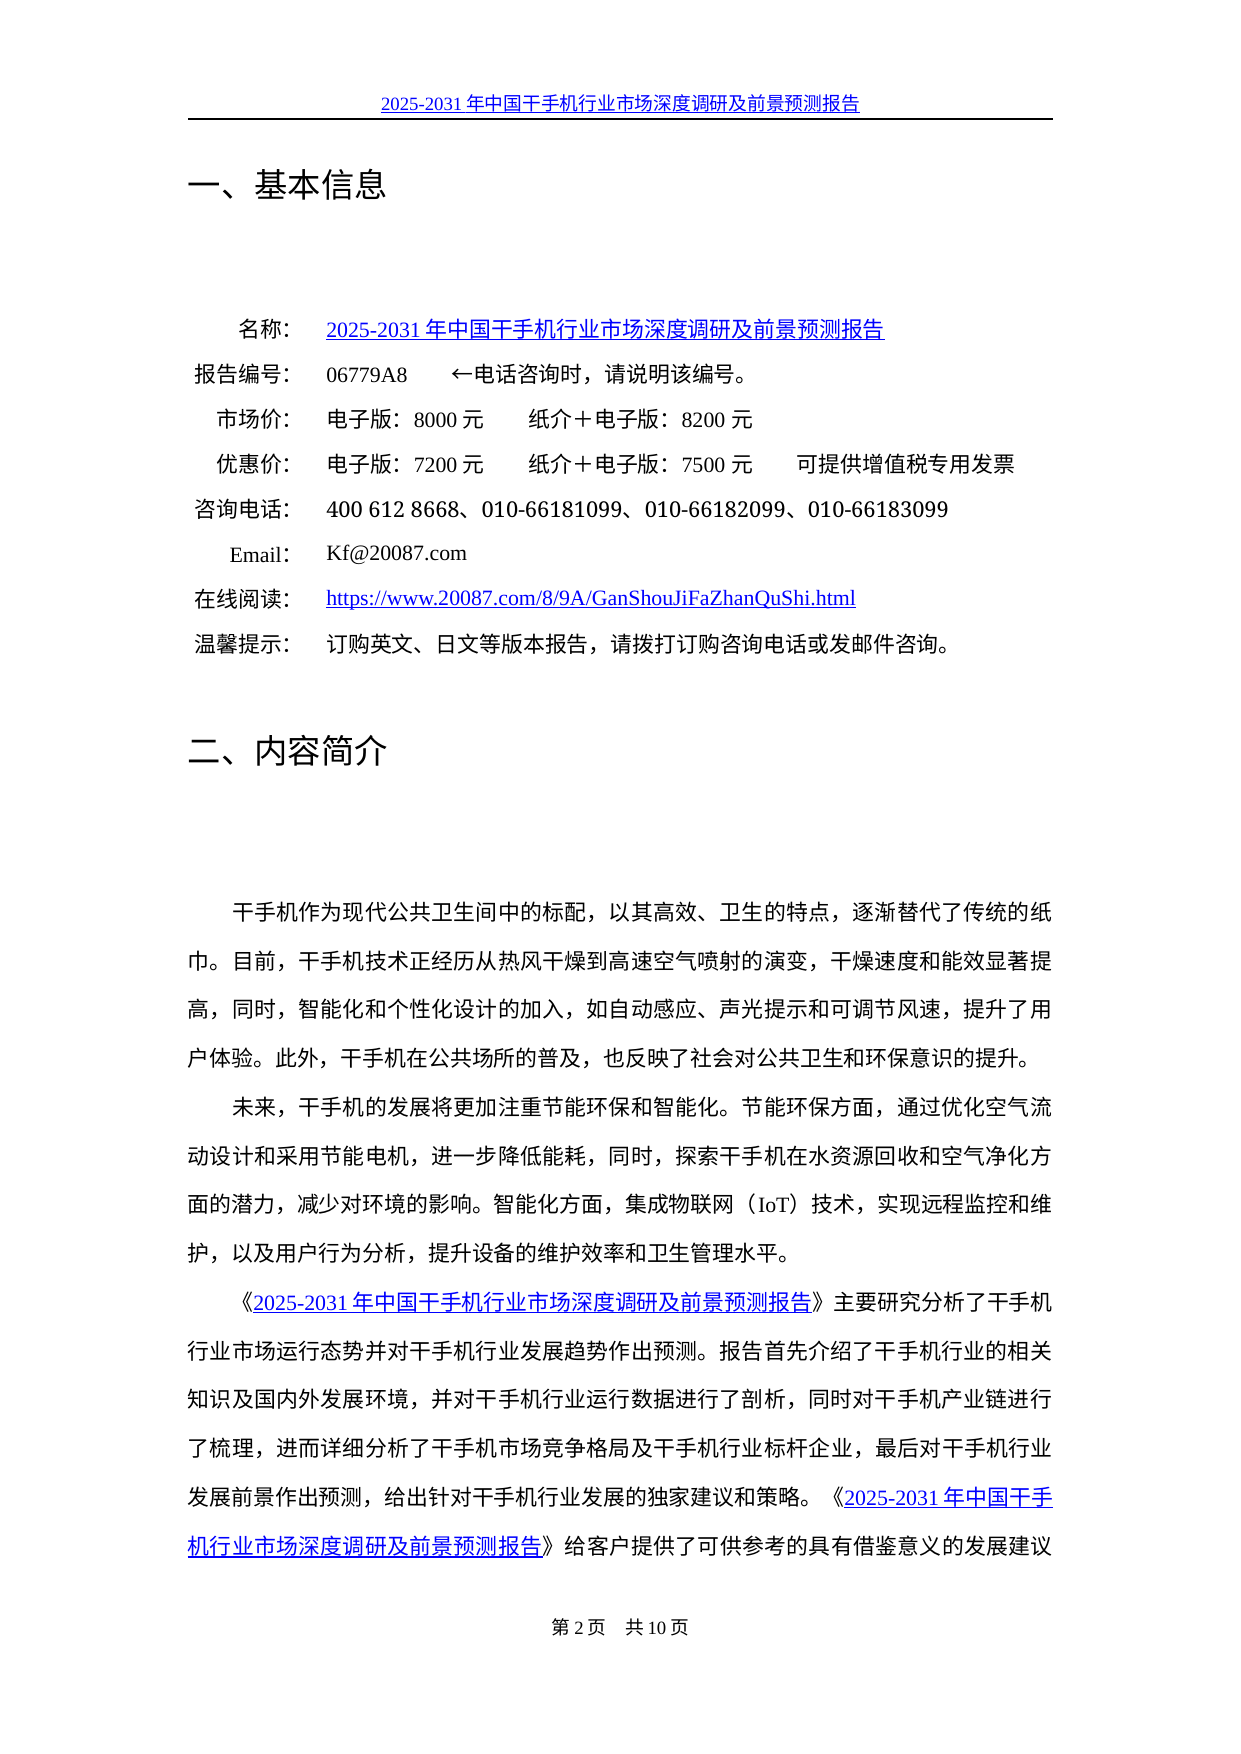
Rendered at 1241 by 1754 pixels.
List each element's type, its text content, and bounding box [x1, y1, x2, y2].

table_cell 市场价： [167, 402, 315, 447]
table_cell 咨询电话： [167, 492, 315, 537]
table_header 名称： [167, 312, 315, 357]
table_cell Email： [167, 537, 315, 582]
table_cell 电子版：8000 元 纸介＋电子版：8200 元 [315, 402, 1073, 447]
table_cell 报告编号： [167, 357, 315, 402]
table_cell 优惠价： [167, 447, 315, 492]
table_cell 电子版：7200 元 纸介＋电子版：7500 元 可提供增值税专用发票 [315, 447, 1073, 492]
title 一、基本信息 [187, 150, 1053, 215]
table_cell [315, 582, 1073, 627]
title 二、内容简介 [187, 717, 1053, 782]
table_cell 温馨提示： [167, 627, 315, 672]
table_cell 在线阅读： [167, 582, 315, 627]
table_cell 06779A8 ←电话咨询时，请说明该编号。 [315, 357, 1073, 402]
table_header 2025-2031年中国干手机行业市场深度调研及前景预测报告 [315, 312, 1073, 357]
table_cell Kf@20087.com [315, 537, 1073, 582]
table_cell 400 612 8668、010-66181099、010-66182099、010-66183099 [315, 492, 1073, 537]
table_cell 订购英文、日文等版本报告，请拨打订购咨询电话或发邮件咨询。 [315, 627, 1073, 672]
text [187, 894, 1053, 1561]
